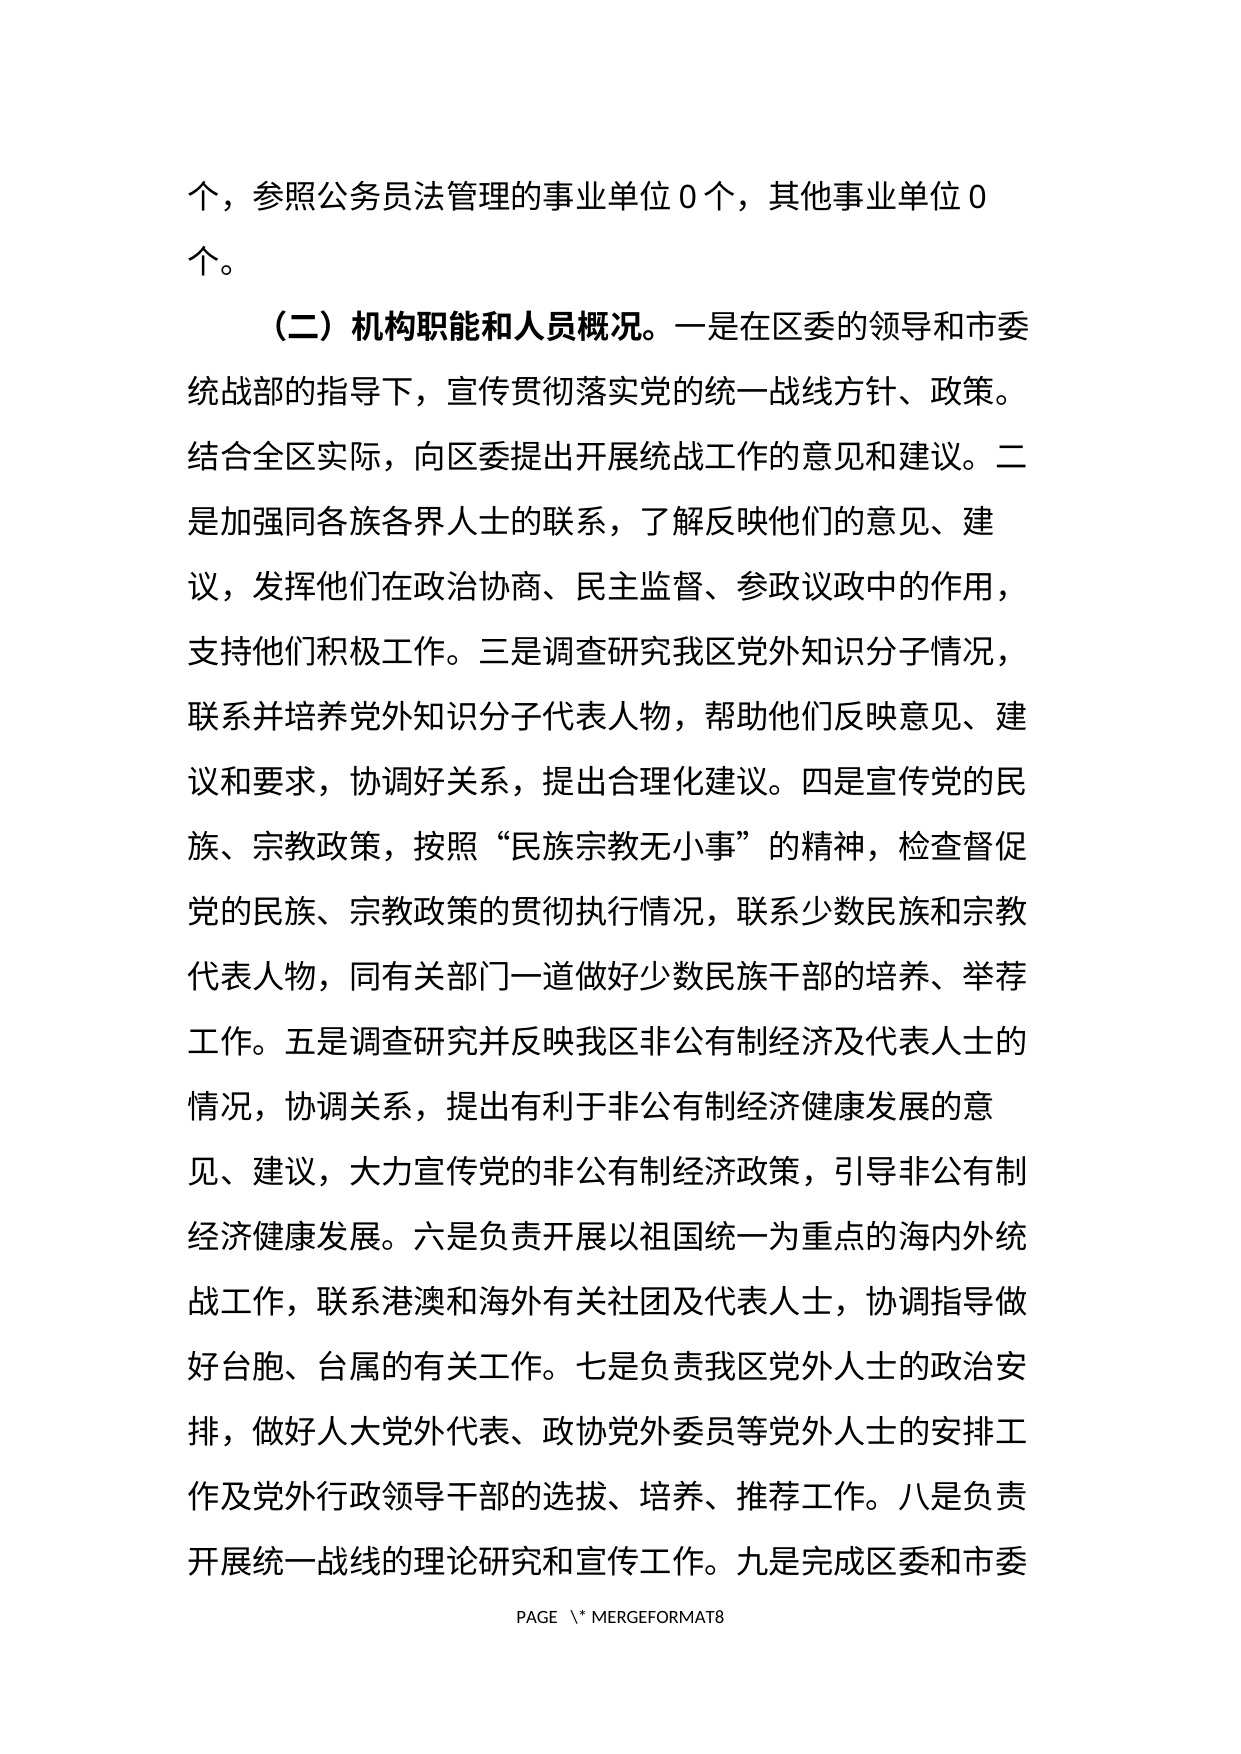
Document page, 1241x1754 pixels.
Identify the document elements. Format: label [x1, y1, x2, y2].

table_header [176, 162, 1041, 1592]
